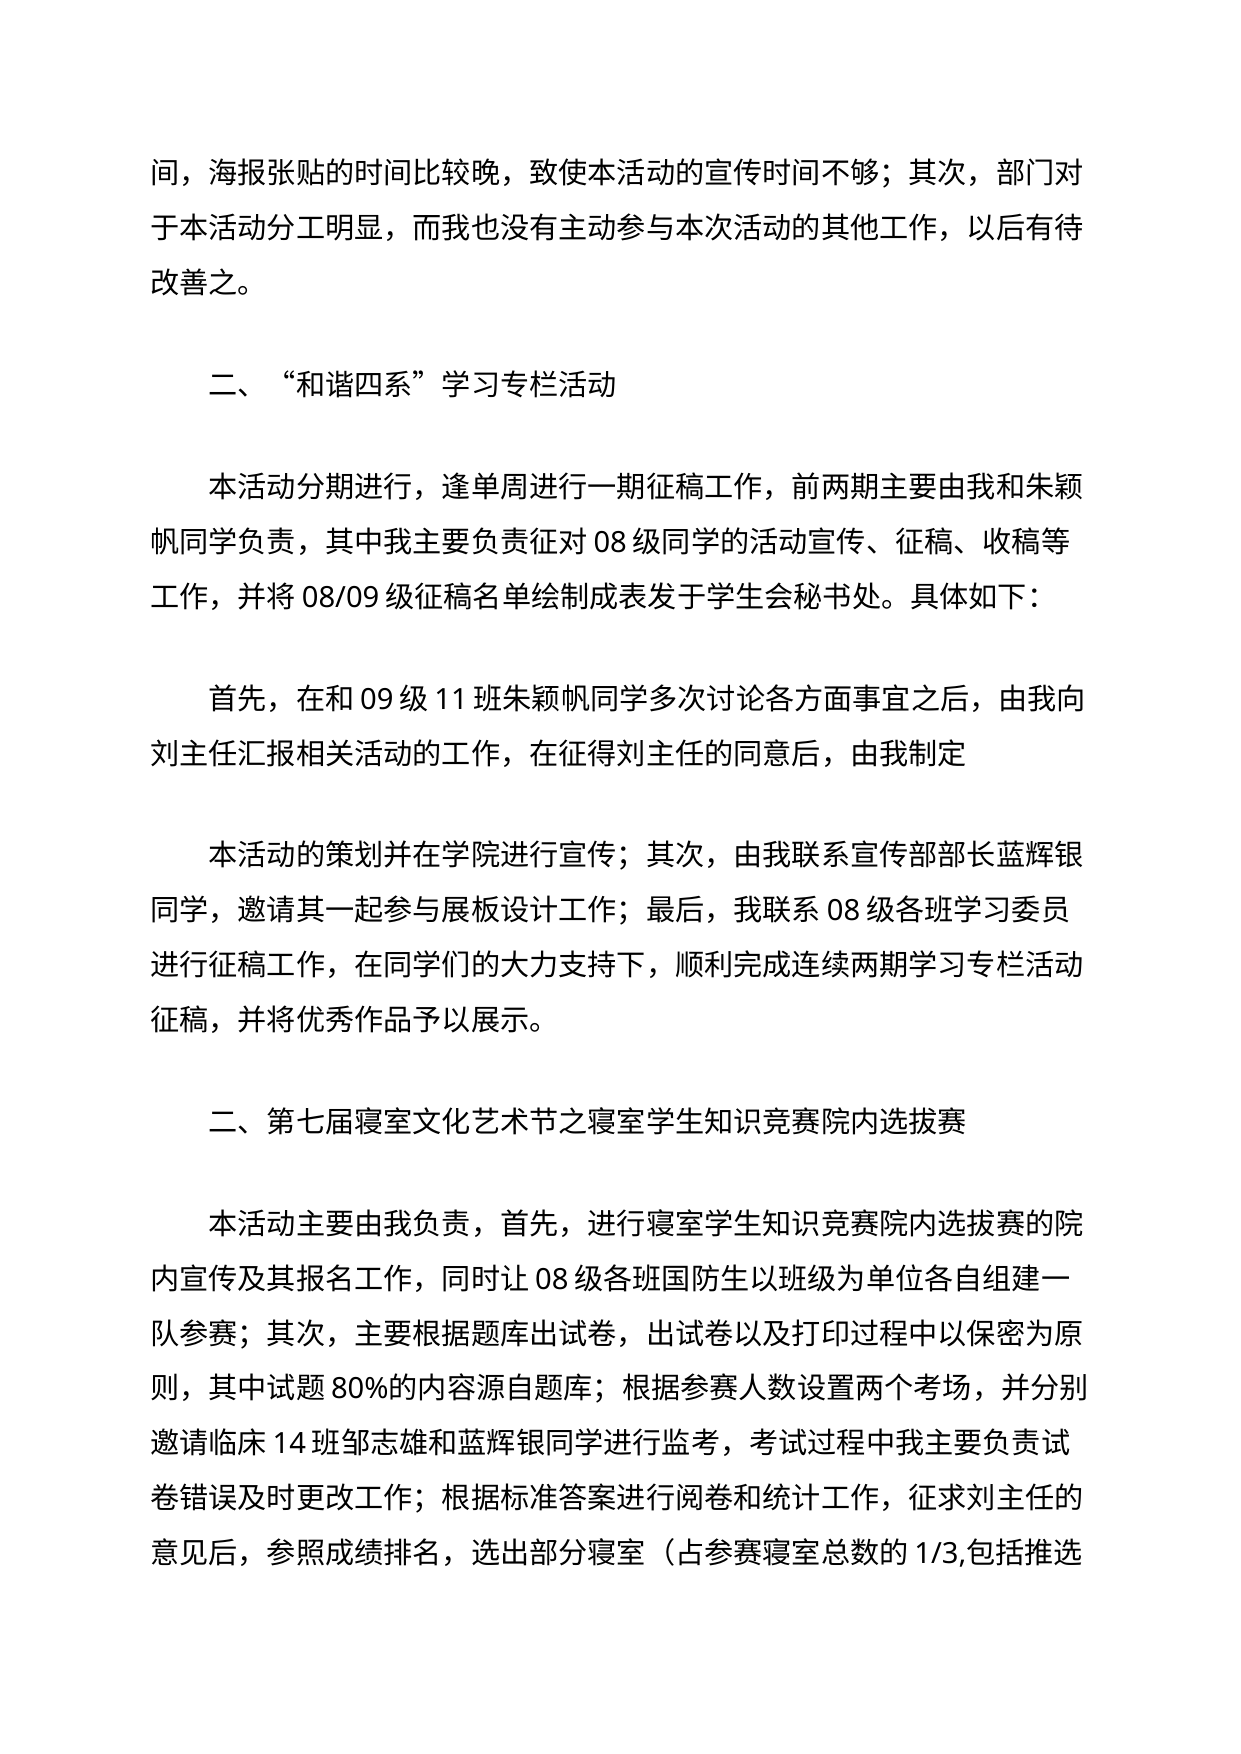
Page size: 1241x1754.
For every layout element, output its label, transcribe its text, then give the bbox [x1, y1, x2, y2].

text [150, 150, 1090, 302]
text 二、第七届寝室文化艺术节之寝室学生知识竞赛院内选拔赛 [150, 1098, 1090, 1141]
text 二、“和谐四系”学习专栏活动 [150, 362, 1090, 404]
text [150, 1200, 1090, 1572]
text 首先，在和09级11班朱颖帆同学多次讨论各方面事宜之后，由我向刘主任汇报相关活动的工作，在征得刘主任的同意后，由我制定 [150, 675, 1090, 772]
text 本活动的策划并在学院进行宣传；其次，由我联系宣传部部长蓝辉银同学，邀请其一起参与展板设计工作；最后，我联系08级各班学习委员进行征稿工作，在同学们的大力支持下，顺利完成连续两期学习专栏活动征稿，并将优秀作品予以展示。 [150, 832, 1090, 1039]
text 本活动分期进行，逢单周进行一期征稿工作，前两期主要由我和朱颖帆同学负责，其中我主要负责征对08级同学的活动宣传、征稿、收稿等工作，并将08/09级征稿名单绘制成表发于学生会秘书处。具体如下： [150, 463, 1090, 616]
